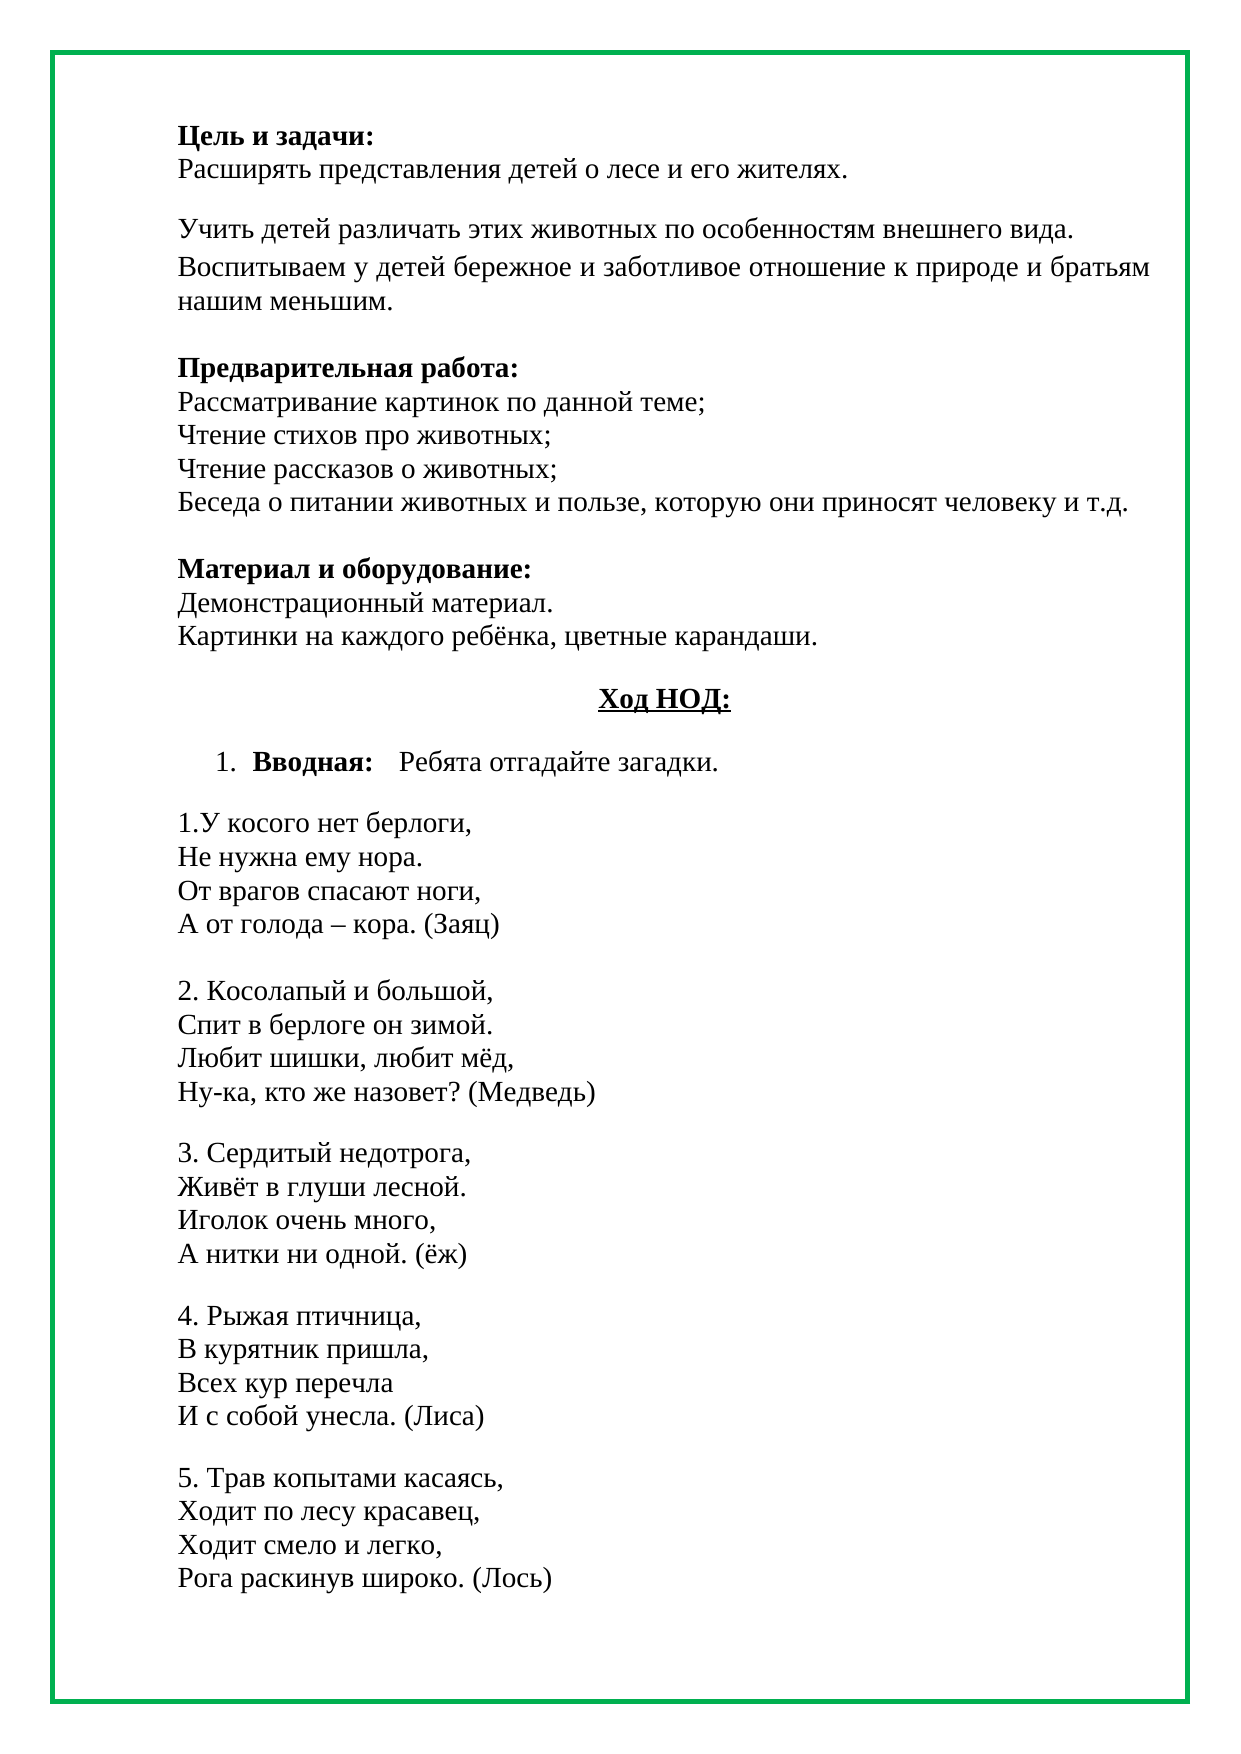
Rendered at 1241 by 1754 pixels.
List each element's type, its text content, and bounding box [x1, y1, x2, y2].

text Картинки на каждого ребёнка, цветные карандаши. [177, 618, 1152, 652]
text Ход НОД: [177, 681, 1152, 715]
text 5. Трав копытами касаясь, Ходит по лесу красавец, Ходит смело и легко, Рога раскинув широко. (Лось) [177, 1460, 1152, 1622]
text Учить детей различать этих животных по особенностям внешнего вида. [177, 211, 1152, 244]
text Воспитываем у детей бережное и заботливое отношение к природе и братьям нашим меньшим. [177, 249, 1152, 317]
text 3. Сердитый недотрога, Живёт в глуши лесной. Иголок очень много, А нитки ни одной. (ёж) [177, 1135, 1152, 1298]
text Беседа о питании животных и пользе, которую они приносят человеку и т.д. [177, 484, 1152, 518]
text Рассматривание картинок по данной теме; [177, 384, 1152, 417]
text Предварительная работа: [177, 350, 1152, 384]
text Чтение стихов про животных; [177, 417, 1152, 451]
list Вводная: Ребята отгадайте загадки. [215, 744, 1152, 777]
text Цель и задачи: [177, 118, 1152, 152]
text Чтение рассказов о животных; [177, 451, 1152, 484]
text Расширять представления детей о лесе и его жителях. [177, 152, 1152, 185]
text 1.У косого нет берлоги, Не нужна ему нора. От врагов спасают ноги, А от голода – кора. (Заяц) 2. Косолапый и большой, Спит в берлоге он зимой. Любит шишки, любит мёд, Ну-ка, кто же назовет? (Медведь) [177, 806, 1152, 1135]
text Материал и оборудование: [177, 551, 1152, 585]
text 4. Рыжая птичница, В курятник пришла, Всех кур перечла И с собой унесла. (Лиса) [177, 1298, 1152, 1460]
text Демонстрационный материал. [177, 585, 1152, 618]
